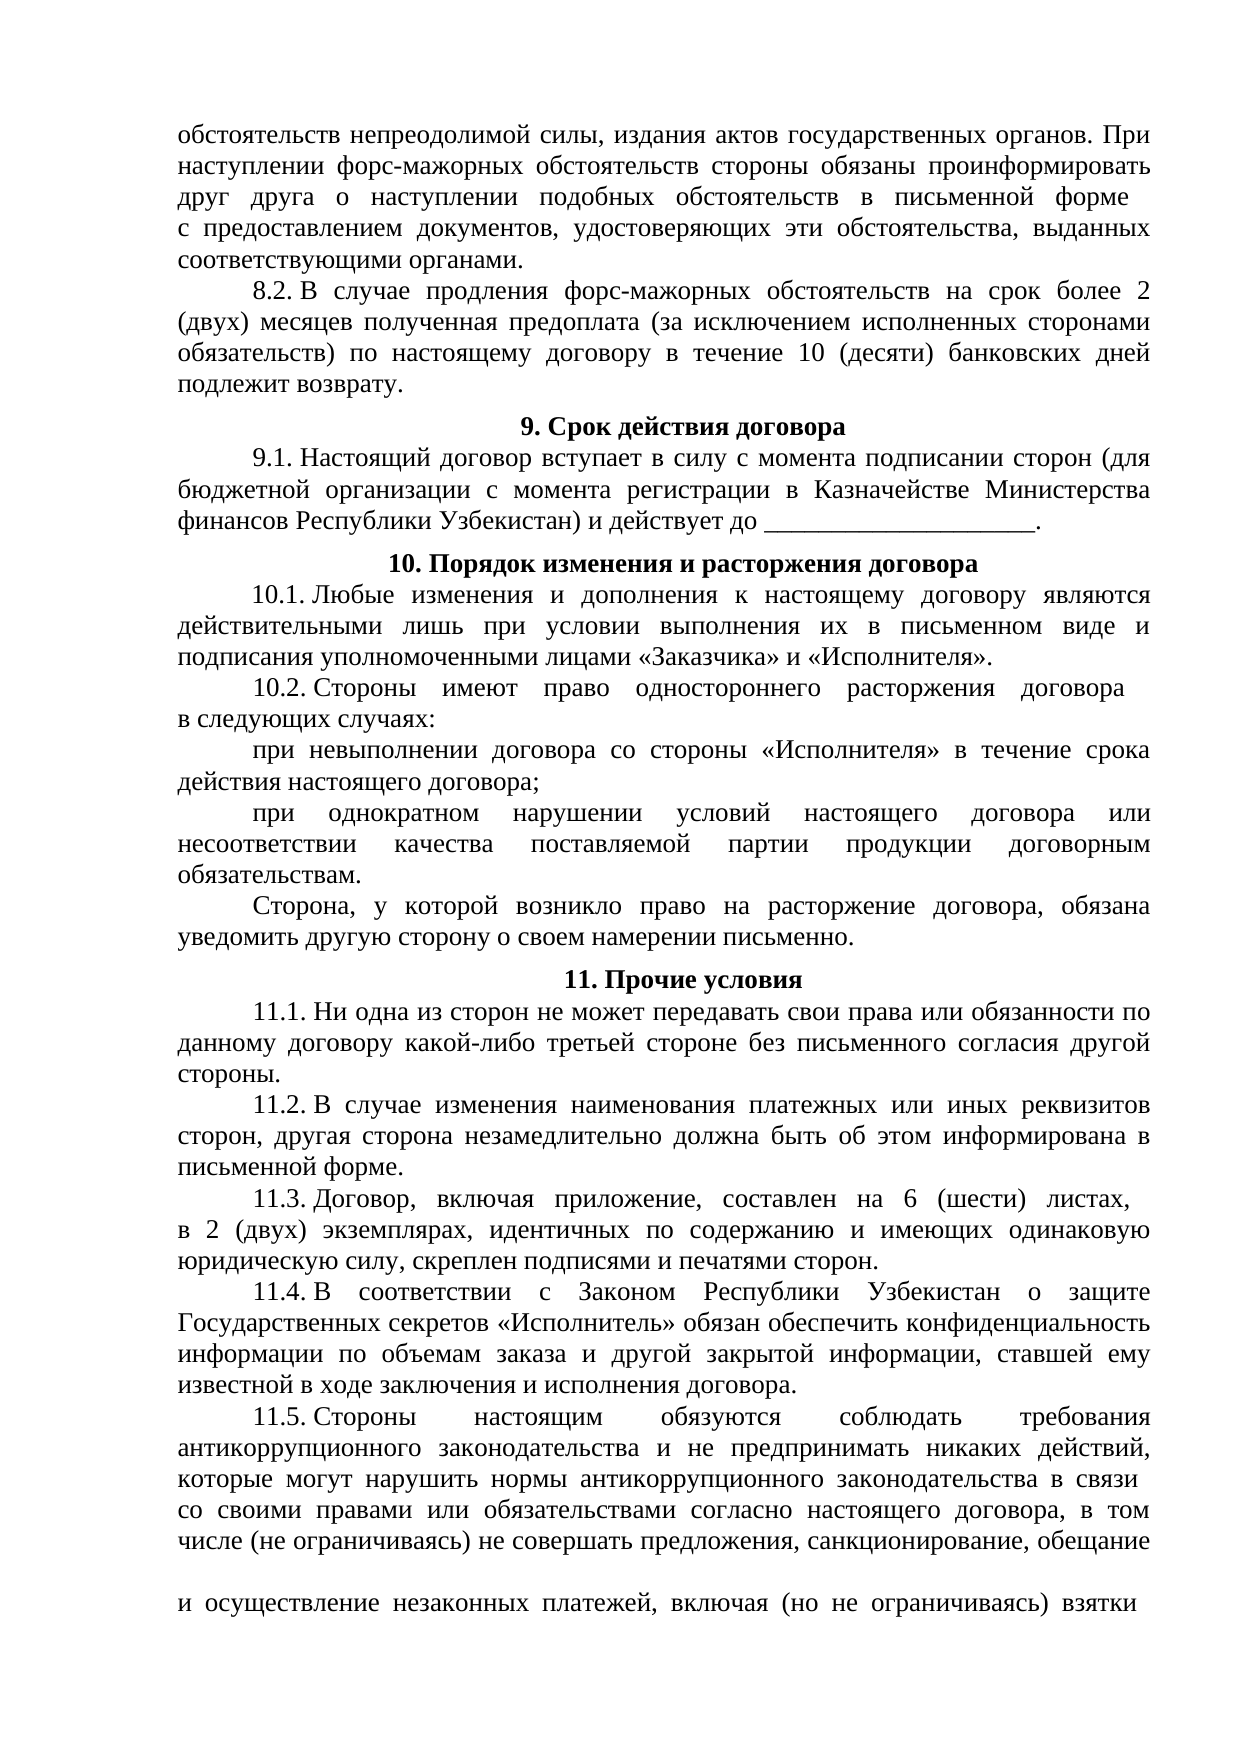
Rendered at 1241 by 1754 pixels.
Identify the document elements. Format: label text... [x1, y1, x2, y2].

text при однократном нарушении условий настоящего договора или несоответствии качества поставляемой партии продукции договорным обязательствам. [177, 796, 1152, 889]
text 11.2. В случае изменения наименования платежных или иных реквизитов сторон, другая сторона незамедлительно должна быть об этом информирована в письменной форме. [177, 1088, 1152, 1182]
text 11.3. Договор, включая приложение, составлен на 6 (шести) листах, в 2 (двух) экземплярах, идентичных по содержанию и имеющих одинаковую юридическую силу, скреплен подписями и печатями сторон. [177, 1182, 1152, 1275]
text 11.4. В соответствии с Законом Республики Узбекистан о защите Государственных секретов «Исполнитель» обязан обеспечить конфиденциальность информации по объемам заказа и другой закрытой информации, ставшей ему известной в ходе заключения и исполнения договора. [177, 1275, 1152, 1400]
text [177, 1400, 1152, 1618]
text 11. Прочие условия [215, 964, 1152, 995]
text 11.1. Ни одна из сторон не может передавать свои права или обязанности по данному договору какой-либо третьей стороне без письменного согласия другой стороны. [177, 995, 1152, 1088]
text 10.2. Стороны имеют право одностороннего расторжения договора в следующих случаях: [177, 671, 1152, 734]
text 10.1. Любые изменения и дополнения к настоящему договору являются действительными лишь при условии выполнения их в письменном виде и подписания уполномоченными лицами «Заказчика» и «Исполнителя». [177, 578, 1152, 671]
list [177, 118, 1152, 274]
text Сторона, у которой возникло право на расторжение договора, обязана уведомить другую сторону о своем намерении письменно. [177, 889, 1152, 952]
text 10. Порядок изменения и расторжения договора [215, 547, 1152, 578]
text при невыполнении договора со стороны «Исполнителя» в течение срока действия настоящего договора; [177, 734, 1152, 796]
list 8.2. В случае продления форс-мажорных обстоятельств на срок более 2 (двух) месяцев полученная предоплата (за исключением исполненных сторонами обязательств) по настоящему договору в течение 10 (десяти) банковских дней подлежит возврату. [177, 274, 1152, 398]
text 9. Срок действия договора [215, 410, 1152, 442]
text 9.1. Настоящий договор вступает в силу с момента подписании сторон (для бюджетной организации с момента регистрации в Казначействе Министерства финансов Республики Узбекистан) и действует до ____________________. [177, 442, 1152, 535]
